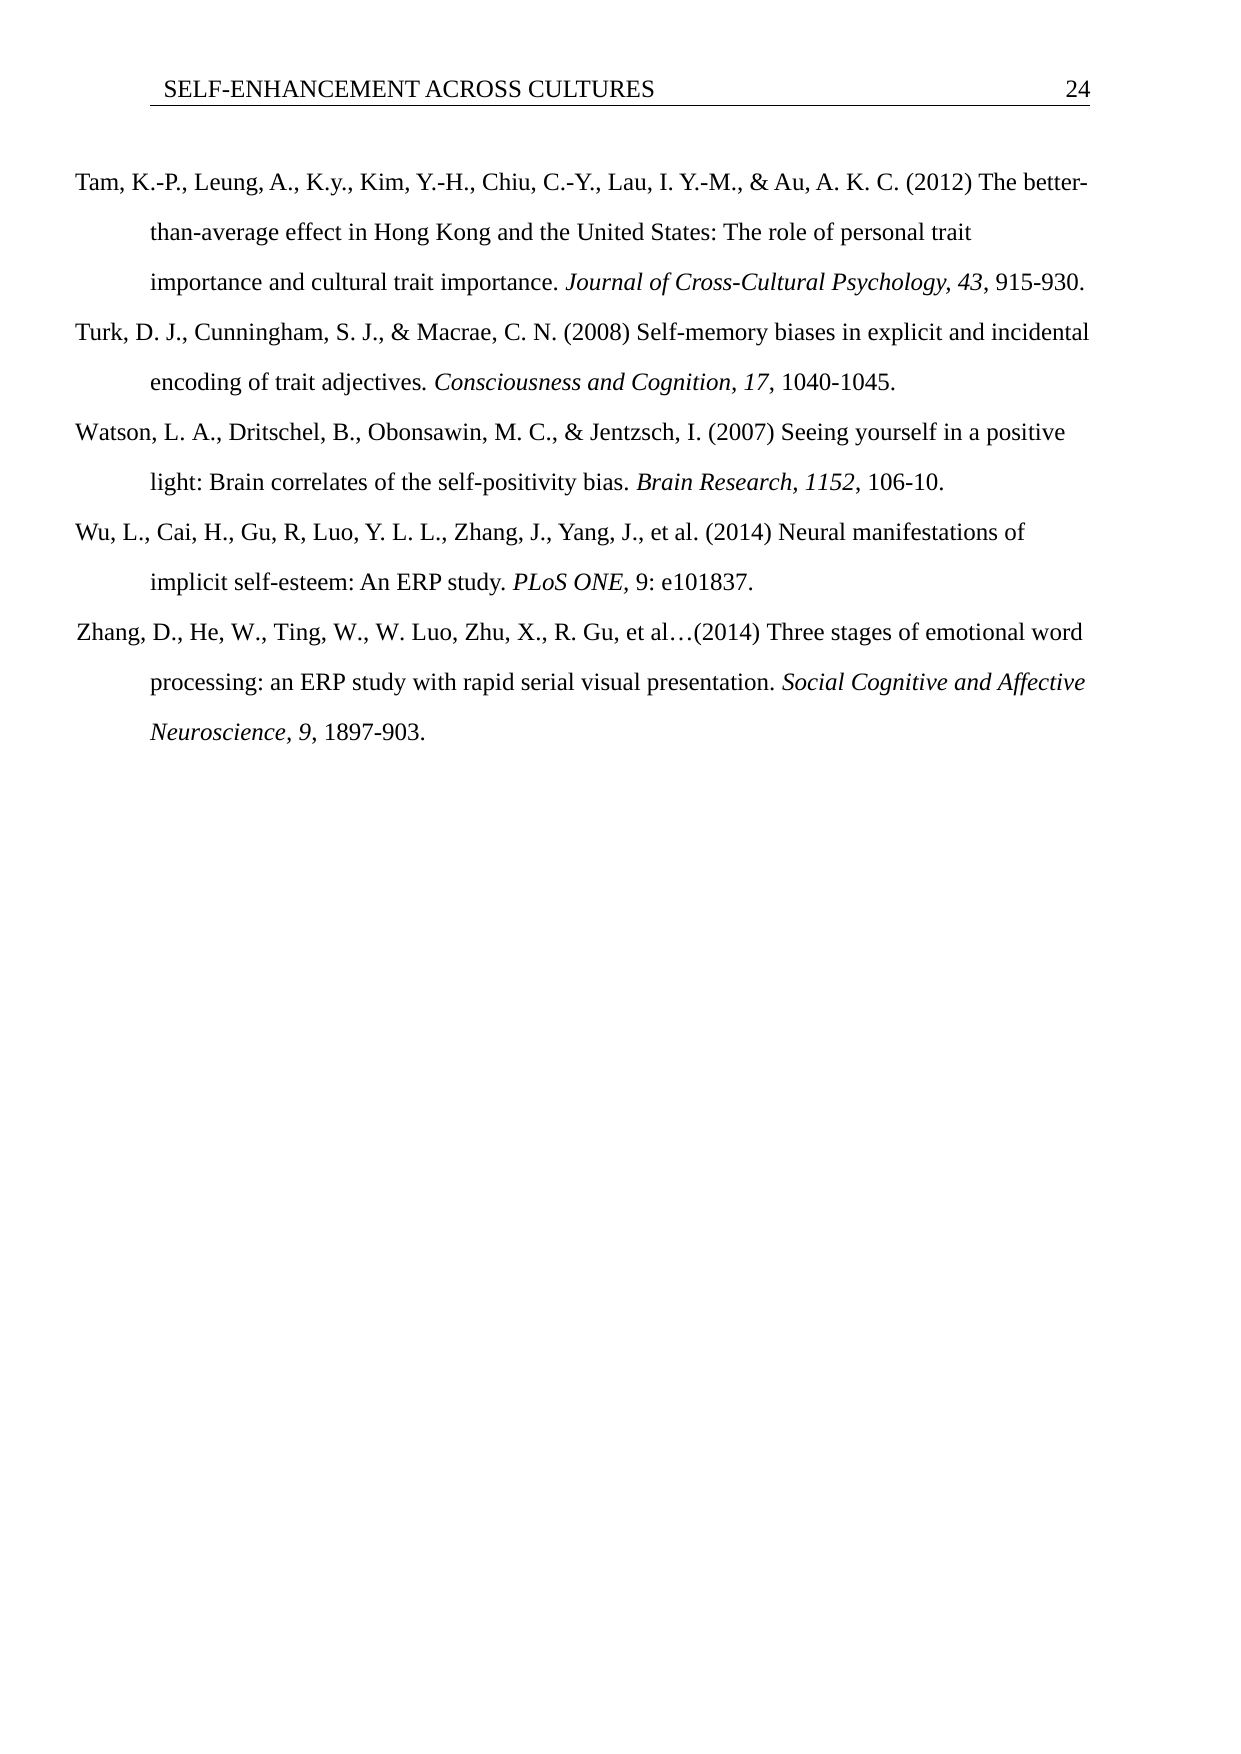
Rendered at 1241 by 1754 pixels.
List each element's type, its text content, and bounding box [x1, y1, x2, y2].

text Watson, L. A., Dritschel, B., Obonsawin, M. C., & Jentzsch, I. (2007) Seeing yourself in a positive light: Brain correlates of the self-positivity bias. Brain Research, 1152, 106-10. [75, 400, 1090, 500]
text Zhang, D., He, W., Ting, W., W. Luo, Zhu, X., R. Gu, et al…(2014) Three stages of emotional word processing: an ERP study with rapid serial visual presentation. Social Cognitive and Affective Neuroscience, 9, 1897-903. [76, 600, 1090, 750]
text Turk, D. J., Cunningham, S. J., & Macrae, C. N. (2008) Self-memory biases in explicit and incidental encoding of trait adjectives. Consciousness and Cognition, 17, 1040-1045. [75, 300, 1090, 400]
text Wu, L., Cai, H., Gu, R, Luo, Y. L. L., Zhang, J., Yang, J., et al. (2014) Neural manifestations of implicit self-esteem: An ERP study. PLoS ONE, 9: e101837. [75, 500, 1090, 600]
text Tam, K.-P., Leung, A., K.y., Kim, Y.-H., Chiu, C.-Y., Lau, I. Y.-M., & Au, A. K. C. (2012) The better-than-average effect in Hong Kong and the United States: The role of personal trait importance and cultural trait importance. Journal of Cross-Cultural Psychology, 43, 915-930. [75, 150, 1090, 300]
